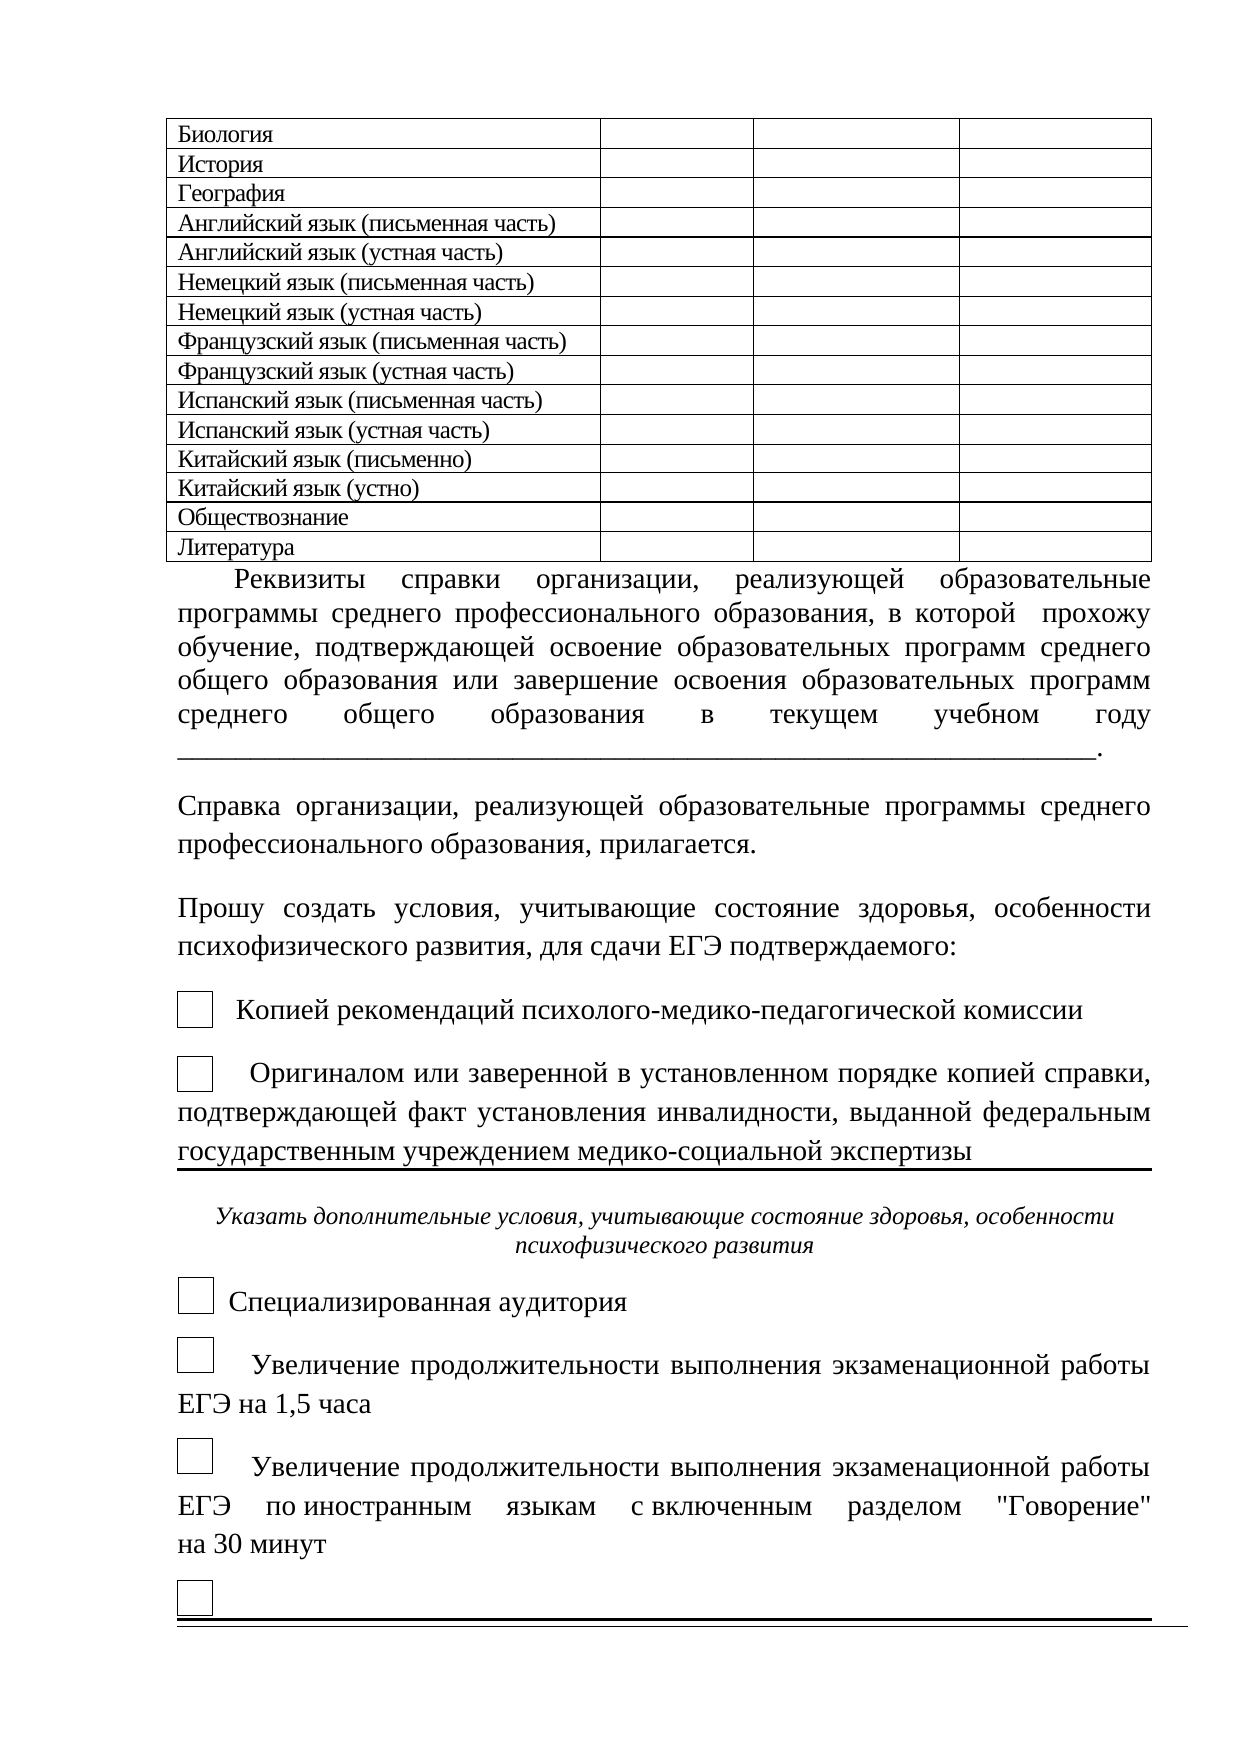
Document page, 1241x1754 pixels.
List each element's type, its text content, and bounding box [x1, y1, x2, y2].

table_cell [601, 297, 753, 325]
table_cell [601, 503, 753, 531]
table_cell Немецкий язык (письменная часть) [167, 267, 600, 296]
table_cell [754, 326, 959, 355]
table_cell [754, 503, 959, 531]
table_cell Китайский язык (устно) [167, 473, 600, 501]
table_cell [960, 119, 1151, 148]
table_cell [754, 385, 959, 414]
text Реквизиты справки организации, реализующей образовательные программы среднего профессионального образования, в которой прохожу обучение, подтверждающей освоение образовательных программ среднего общего образования или завершение освоения образовательных программ среднего общего образования в текущем учебном году _______________________________________________________________. [177, 562, 1152, 763]
text Прошу создать условия, учитывающие состояние здоровья, особенности психофизического развития, для сдачи ЕГЭ подтверждаемого: [177, 890, 1152, 962]
text Увеличение продолжительности выполнения экзаменационной работы ЕГЭ по иностранным языкам с включенным разделом "Говорение" на 30 минут [177, 1449, 1152, 1560]
table_cell [960, 149, 1151, 177]
table_cell [754, 208, 959, 236]
table_cell [960, 297, 1151, 325]
table_cell [960, 415, 1151, 443]
table_cell [754, 238, 959, 266]
table_cell [754, 473, 959, 501]
table_cell [960, 208, 1151, 236]
table_cell [960, 178, 1151, 207]
table_cell [960, 532, 1151, 561]
table_cell [601, 385, 753, 414]
table_cell [960, 385, 1151, 414]
table_cell Английский язык (письменная часть) [167, 208, 600, 236]
table_cell [754, 297, 959, 325]
table_cell Английский язык (устная часть) [167, 238, 600, 266]
table_cell [960, 445, 1151, 472]
table_cell [601, 473, 753, 501]
table_cell [601, 356, 753, 384]
table_cell [754, 149, 959, 177]
table_cell [601, 149, 753, 177]
table_cell [754, 267, 959, 296]
table_cell [754, 532, 959, 561]
table_cell [601, 267, 753, 296]
text Увеличение продолжительности выполнения экзаменационной работы ЕГЭ на 1,5 часа [177, 1347, 1152, 1419]
text Копией рекомендаций психолого-медико-педагогической комиссии [177, 992, 1152, 1026]
table_cell [601, 178, 753, 207]
table_cell [754, 178, 959, 207]
table_cell Испанский язык (устная часть) [167, 415, 600, 443]
table_cell География [167, 178, 600, 207]
table_cell [960, 473, 1151, 501]
table_cell [960, 503, 1151, 531]
table_cell Испанский язык (письменная часть) [167, 385, 600, 414]
table_cell [754, 119, 959, 148]
table_cell [960, 326, 1151, 355]
table_cell [601, 445, 753, 472]
table_cell [601, 119, 753, 148]
table_cell [601, 415, 753, 443]
table_cell Немецкий язык (устная часть) [167, 297, 600, 325]
table_cell [960, 356, 1151, 384]
text Справка организации, реализующей образовательные программы среднего профессионального образования, прилагается. [177, 788, 1152, 860]
table_cell Французский язык (письменная часть) [167, 326, 600, 355]
text Оригиналом или заверенной в установленном порядке копией справки, подтверждающей факт установления инвалидности, выданной федеральным государственным учреждением медико-социальной экспертизы [177, 1056, 1152, 1168]
table_cell История [167, 149, 600, 177]
table_cell Французский язык (устная часть) [167, 356, 600, 384]
table_cell Обществознание [167, 503, 600, 531]
text Указать дополнительные условия, учитывающие состояние здоровья, особенности психофизического развития [177, 1201, 1152, 1259]
text Специализированная аудитория [177, 1284, 1152, 1317]
table_cell [601, 326, 753, 355]
table_cell Биология [167, 119, 600, 148]
table_cell [601, 532, 753, 561]
table_cell [754, 445, 959, 472]
table_cell [960, 238, 1151, 266]
table_cell [754, 356, 959, 384]
table_cell Китайский язык (письменно) [167, 445, 600, 472]
table_cell [601, 208, 753, 236]
table_cell [960, 267, 1151, 296]
table_cell [601, 238, 753, 266]
table_cell [754, 415, 959, 443]
table_cell Литература [167, 532, 600, 561]
